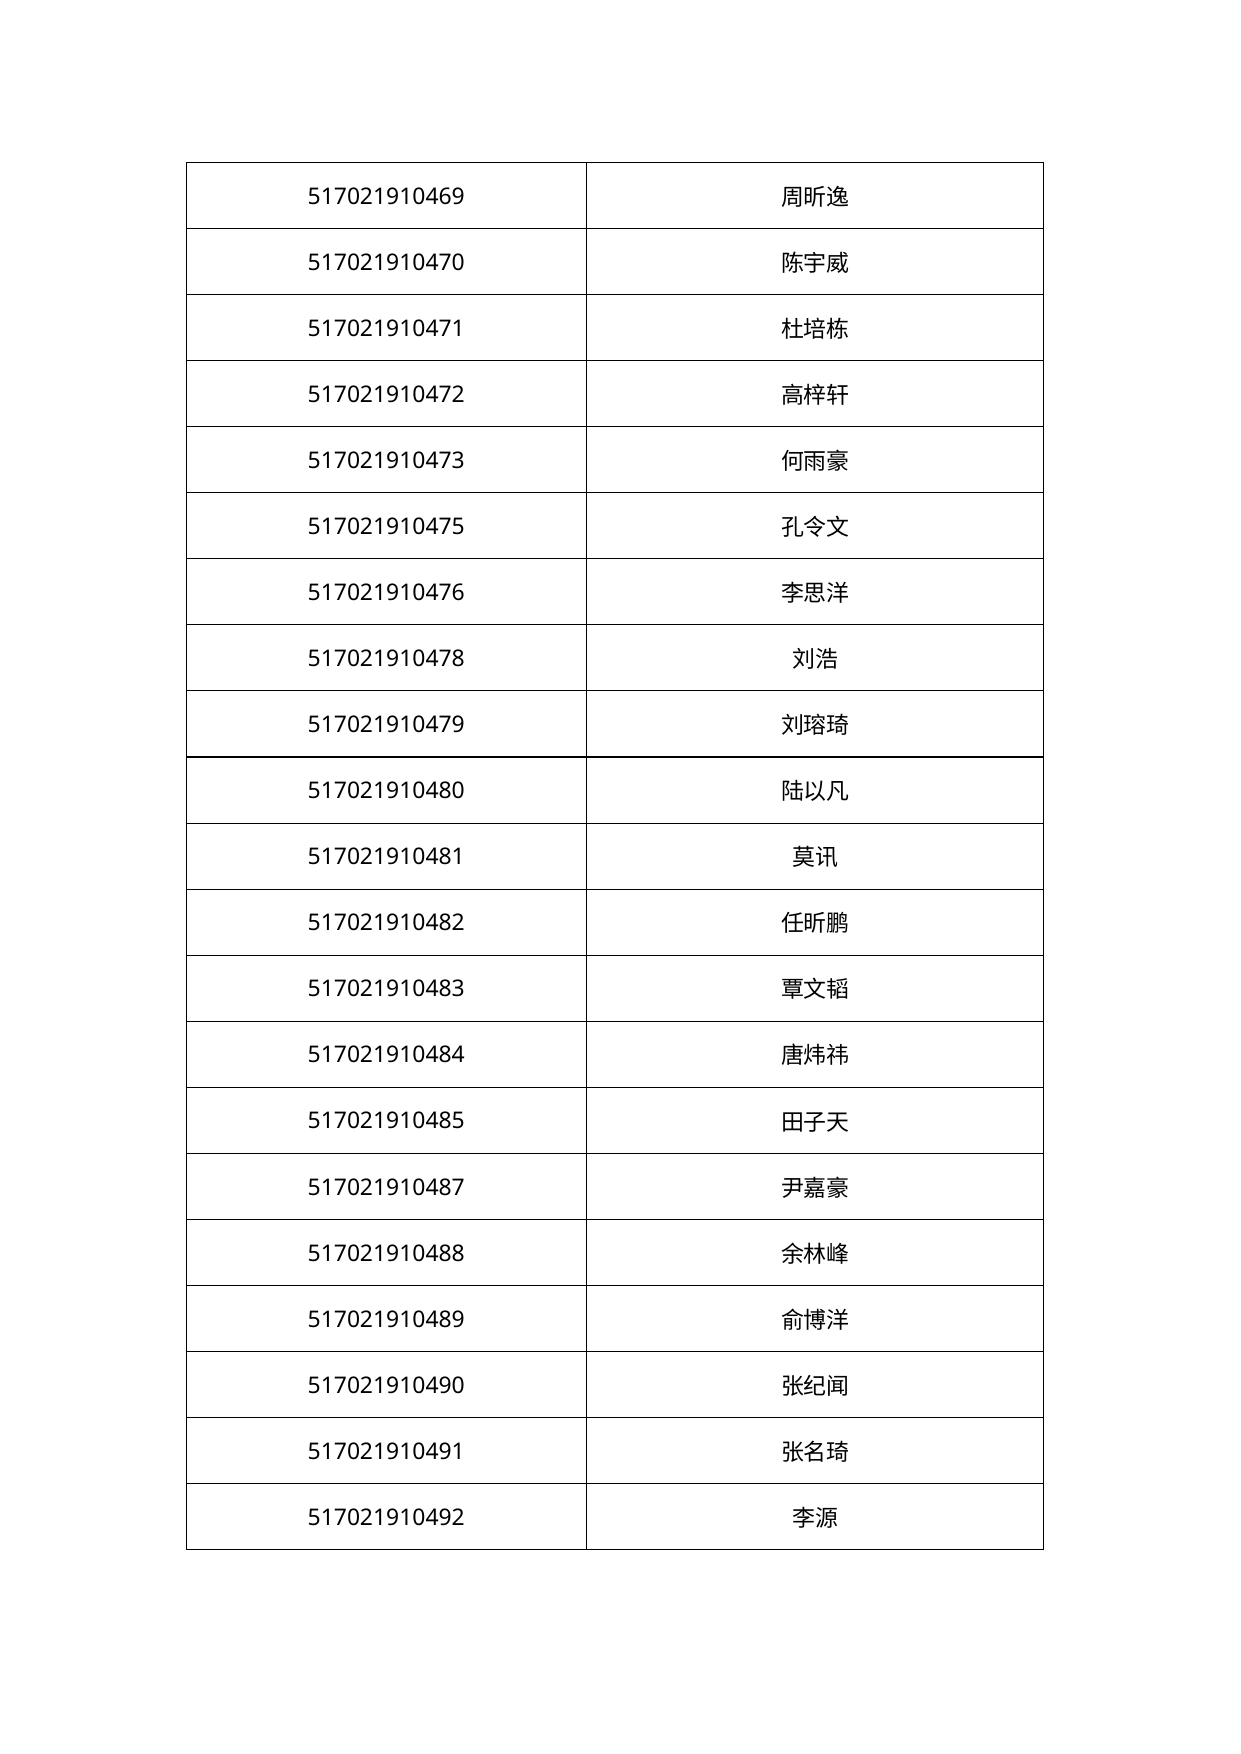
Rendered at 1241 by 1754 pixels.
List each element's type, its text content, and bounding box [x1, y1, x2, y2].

table_cell 陆以凡 [587, 758, 1043, 822]
table_cell 孔令文 [587, 493, 1043, 558]
table_cell 517021910485 [187, 1088, 586, 1153]
table_cell 杜培栋 [587, 295, 1043, 360]
table_cell 517021910479 [187, 691, 586, 756]
table_cell 517021910484 [187, 1022, 586, 1087]
table_cell 517021910487 [187, 1154, 586, 1219]
table_cell 田子天 [587, 1088, 1043, 1153]
table_cell 尹嘉豪 [587, 1154, 1043, 1219]
table_cell 517021910489 [187, 1286, 586, 1351]
table_cell 517021910471 [187, 295, 586, 360]
table_cell 陈宇威 [587, 229, 1043, 294]
table_cell 覃文韬 [587, 956, 1043, 1021]
table_cell 517021910475 [187, 493, 586, 558]
table_cell 张纪闻 [587, 1352, 1043, 1417]
table_cell 余林峰 [587, 1220, 1043, 1285]
table_cell 517021910469 [187, 163, 586, 228]
table_cell 何雨豪 [587, 427, 1043, 492]
table_cell 517021910492 [187, 1484, 586, 1549]
table_cell 517021910488 [187, 1220, 586, 1285]
table_cell 517021910482 [187, 890, 586, 954]
table_cell 517021910473 [187, 427, 586, 492]
table_cell 任昕鹏 [587, 890, 1043, 954]
table_cell 517021910470 [187, 229, 586, 294]
table_cell 517021910490 [187, 1352, 586, 1417]
table_cell 517021910483 [187, 956, 586, 1021]
table_cell 周昕逸 [587, 163, 1043, 228]
table_cell 张名琦 [587, 1418, 1043, 1483]
table_cell 517021910481 [187, 824, 586, 888]
table_cell 李思洋 [587, 559, 1043, 624]
table_cell 刘瑢琦 [587, 691, 1043, 756]
table_cell 俞博洋 [587, 1286, 1043, 1351]
table_cell 莫讯 [587, 824, 1043, 888]
table_cell 517021910480 [187, 758, 586, 822]
table_cell 高梓轩 [587, 361, 1043, 426]
table_cell 517021910476 [187, 559, 586, 624]
table_cell 517021910491 [187, 1418, 586, 1483]
table_cell 唐炜祎 [587, 1022, 1043, 1087]
table_cell 刘浩 [587, 625, 1043, 690]
table_cell 517021910472 [187, 361, 586, 426]
table_cell 517021910478 [187, 625, 586, 690]
table_cell 李源 [587, 1484, 1043, 1549]
